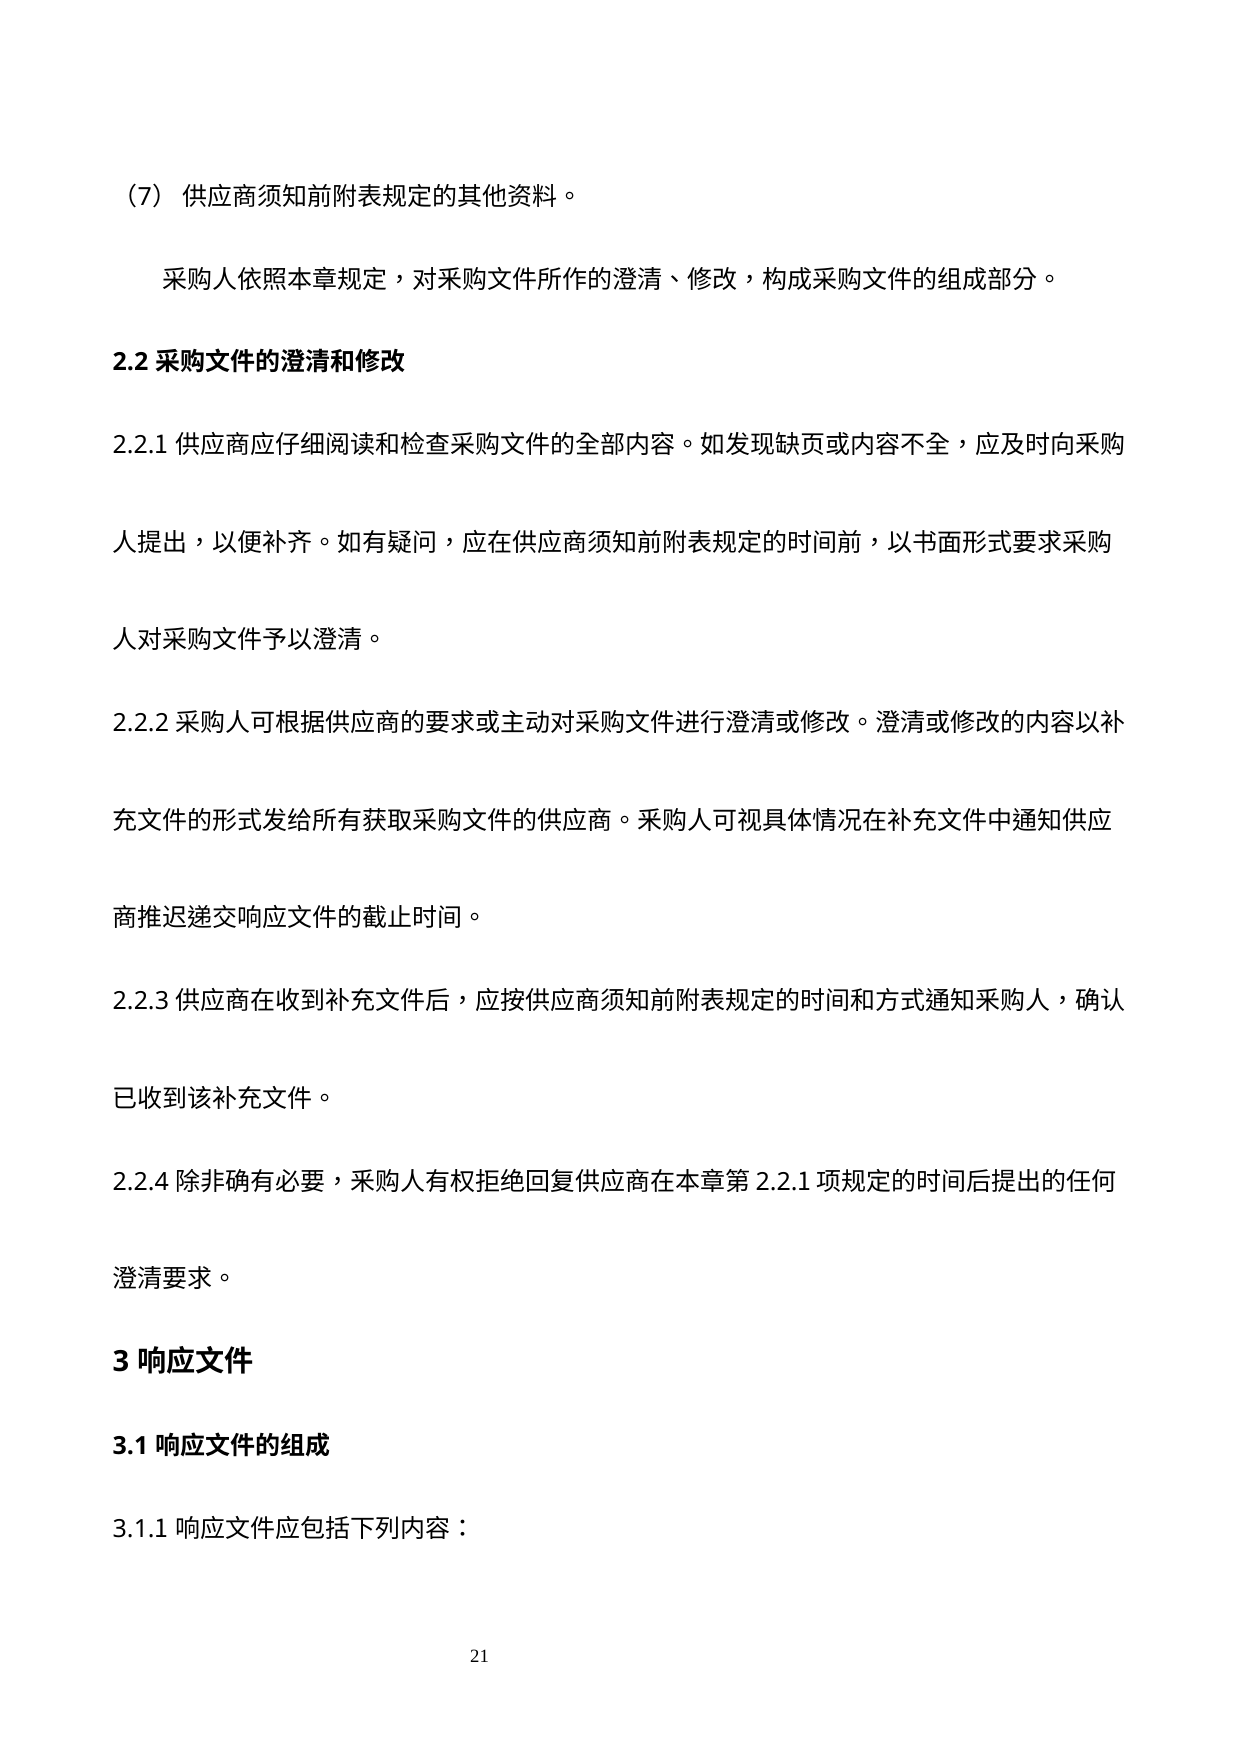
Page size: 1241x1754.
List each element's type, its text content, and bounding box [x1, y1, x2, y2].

list 2.2.2 采购人可根据供应商的要求或主动对采购文件进行澄清或修改。澄清或修改的内容以补充文件的形式发给所有获取采购文件的供应商。釆购人可视具体情况在补充文件中通知供应商推迟递交响应文件的截止时间。 [112, 688, 1128, 948]
list 2.2.1 供应商应仔细阅读和检查采购文件的全部内容。如发现缺页或内容不全，应及时向釆购人提出，以便补齐。如有疑问，应在供应商须知前附表规定的时间前，以书面形式要求采购人对采购文件予以澄清。 [112, 410, 1128, 670]
list 3.1.1 响应文件应包括下列内容： [112, 1494, 1128, 1559]
text 采购人依照本章规定，对釆购文件所作的澄清、修改，构成采购文件的组成部分。 [112, 245, 1128, 310]
list （7） 供应商须知前附表规定的其他资料。 [112, 162, 1128, 227]
subtitle 3 响应文件 [112, 1328, 1128, 1393]
subtitle 2.2 采购文件的澄清和修改 [112, 328, 1128, 393]
list 2.2.3 供应商在收到补充文件后，应按供应商须知前附表规定的时间和方式通知釆购人，确认已收到该补充文件。 [112, 966, 1128, 1129]
subtitle 3.1 响应文件的组成 [112, 1412, 1128, 1477]
text 2.2.4 除非确有必要，釆购人有权拒绝回复供应商在本章第2.2.1项规定的时间后提出的任何澄清要求。 [112, 1147, 1128, 1309]
